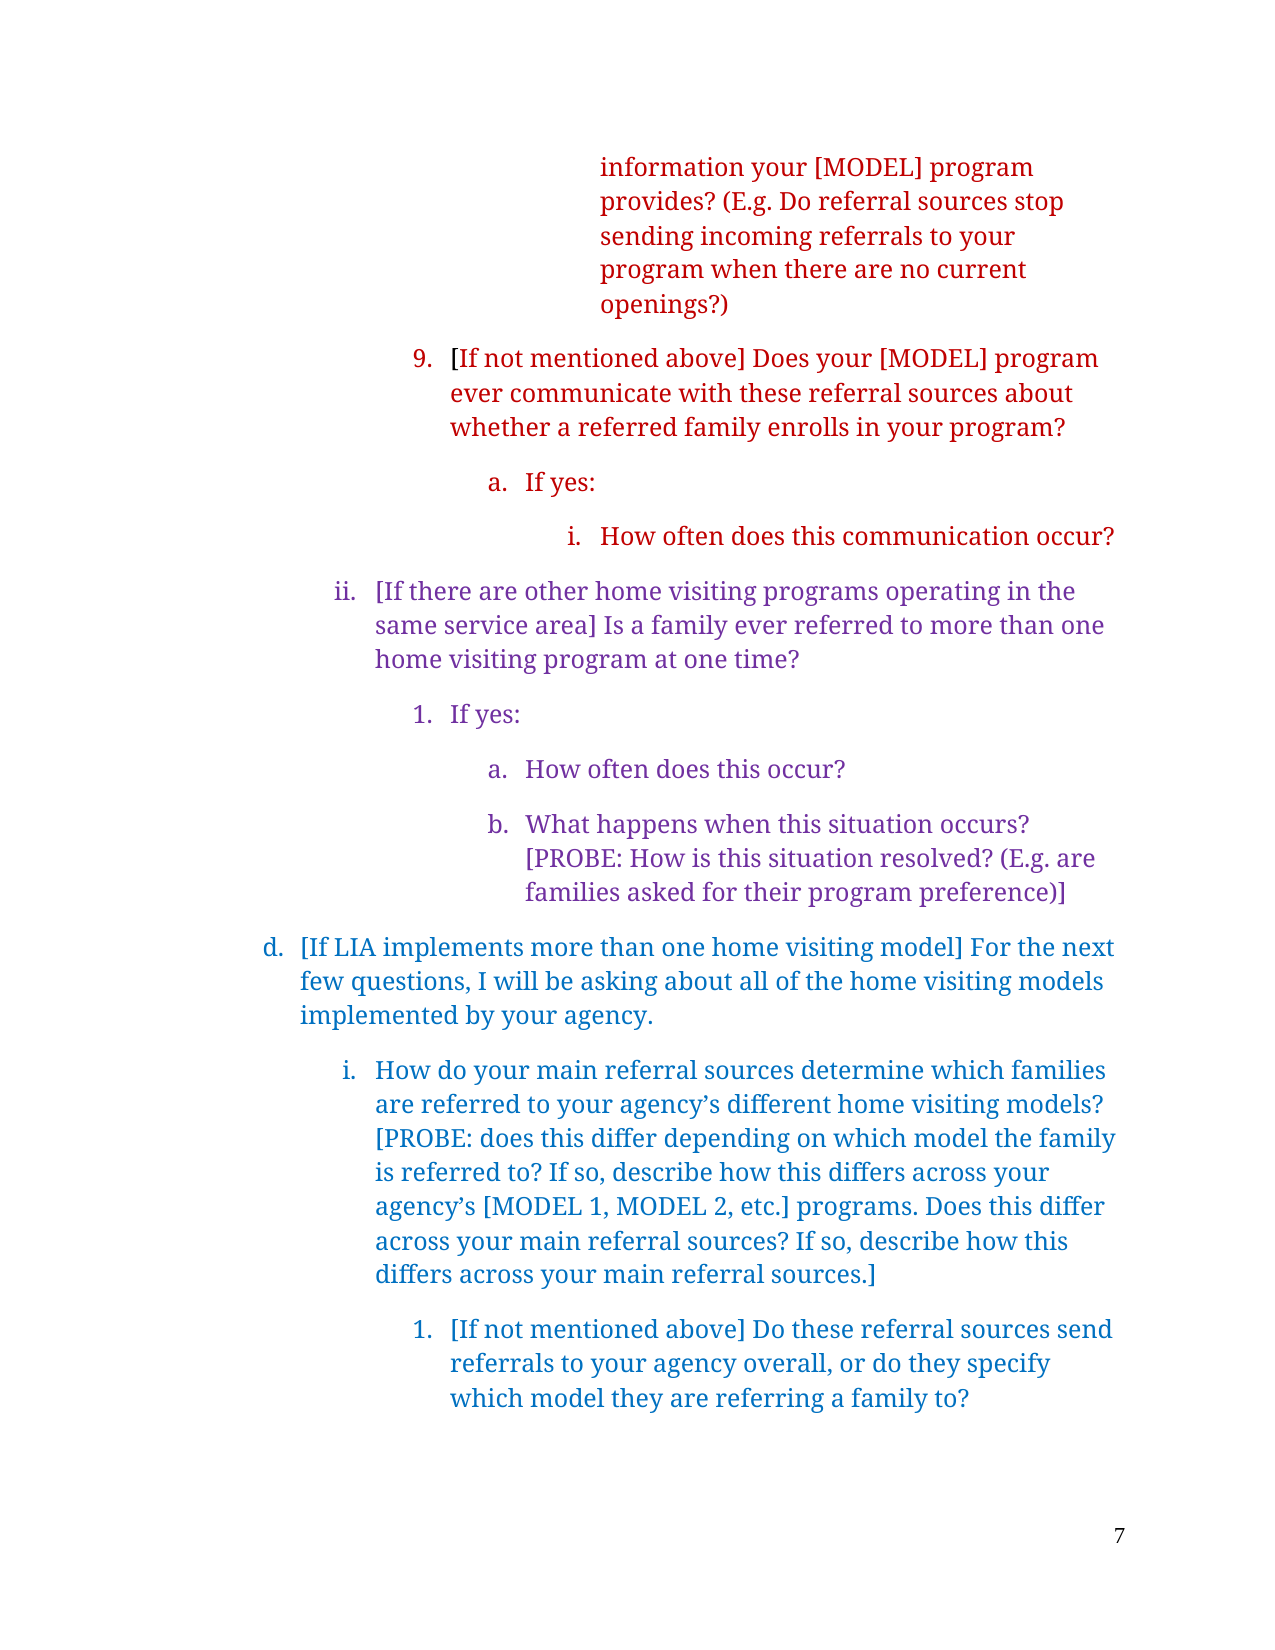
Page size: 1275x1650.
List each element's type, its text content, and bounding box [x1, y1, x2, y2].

list [If there are other home visiting programs operating in the same service area] Is a family ever referred to more than one home visiting program at one time? [356, 574, 1125, 676]
list How do your main referral sources determine which families are referred to your agency’s different home visiting models? [PROBE: does this differ depending on which model the family is referred to? If so, describe how this differs across your agency’s [MODEL 1, MODEL 2, etc.] programs. Does this differ across your main referral sources? If so, describe how this differs across your main referral sources.] [356, 1053, 1125, 1291]
list If yes: [487, 464, 1125, 498]
list If yes: [412, 697, 1125, 731]
list What happens when this situation occurs? [PROBE: How is this situation resolved? (E.g. are families asked for their program preference)] [487, 807, 1125, 909]
list [If not mentioned above] Do these referral sources send referrals to your agency overall, or do they specify which model they are referring a family to? [412, 1312, 1125, 1414]
list [If not mentioned above] Does your [MODEL] program ever communicate with these referral sources about whether a referred family enrolls in your program? [412, 341, 1125, 443]
list How often does this occur? [487, 752, 1125, 786]
list [If LIA implements more than one home visiting model] For the next few questions, I will be asking about all of the home visiting models implemented by your agency. [262, 930, 1125, 1032]
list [581, 150, 1125, 320]
list How often does this communication occur? [581, 519, 1125, 553]
